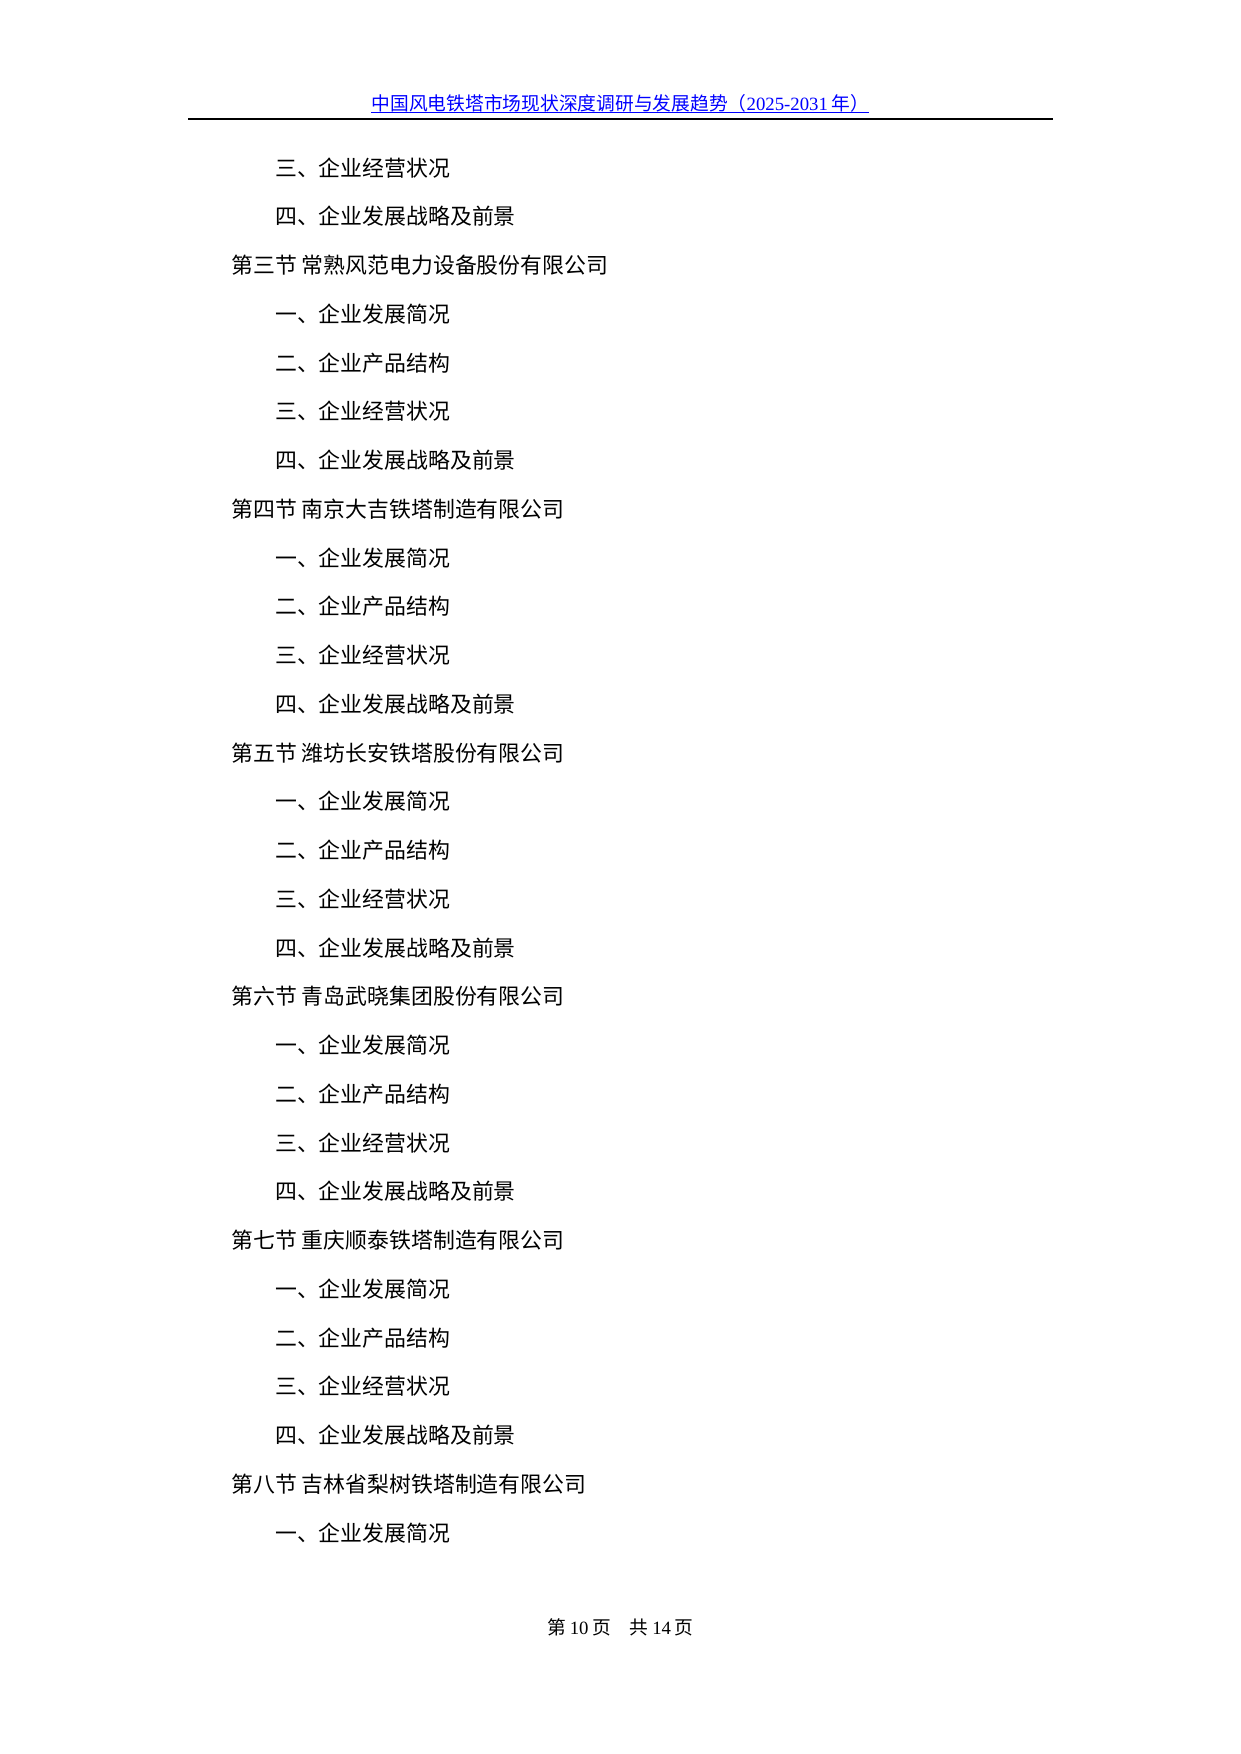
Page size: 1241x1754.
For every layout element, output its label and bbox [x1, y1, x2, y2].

text [187, 150, 1053, 1548]
